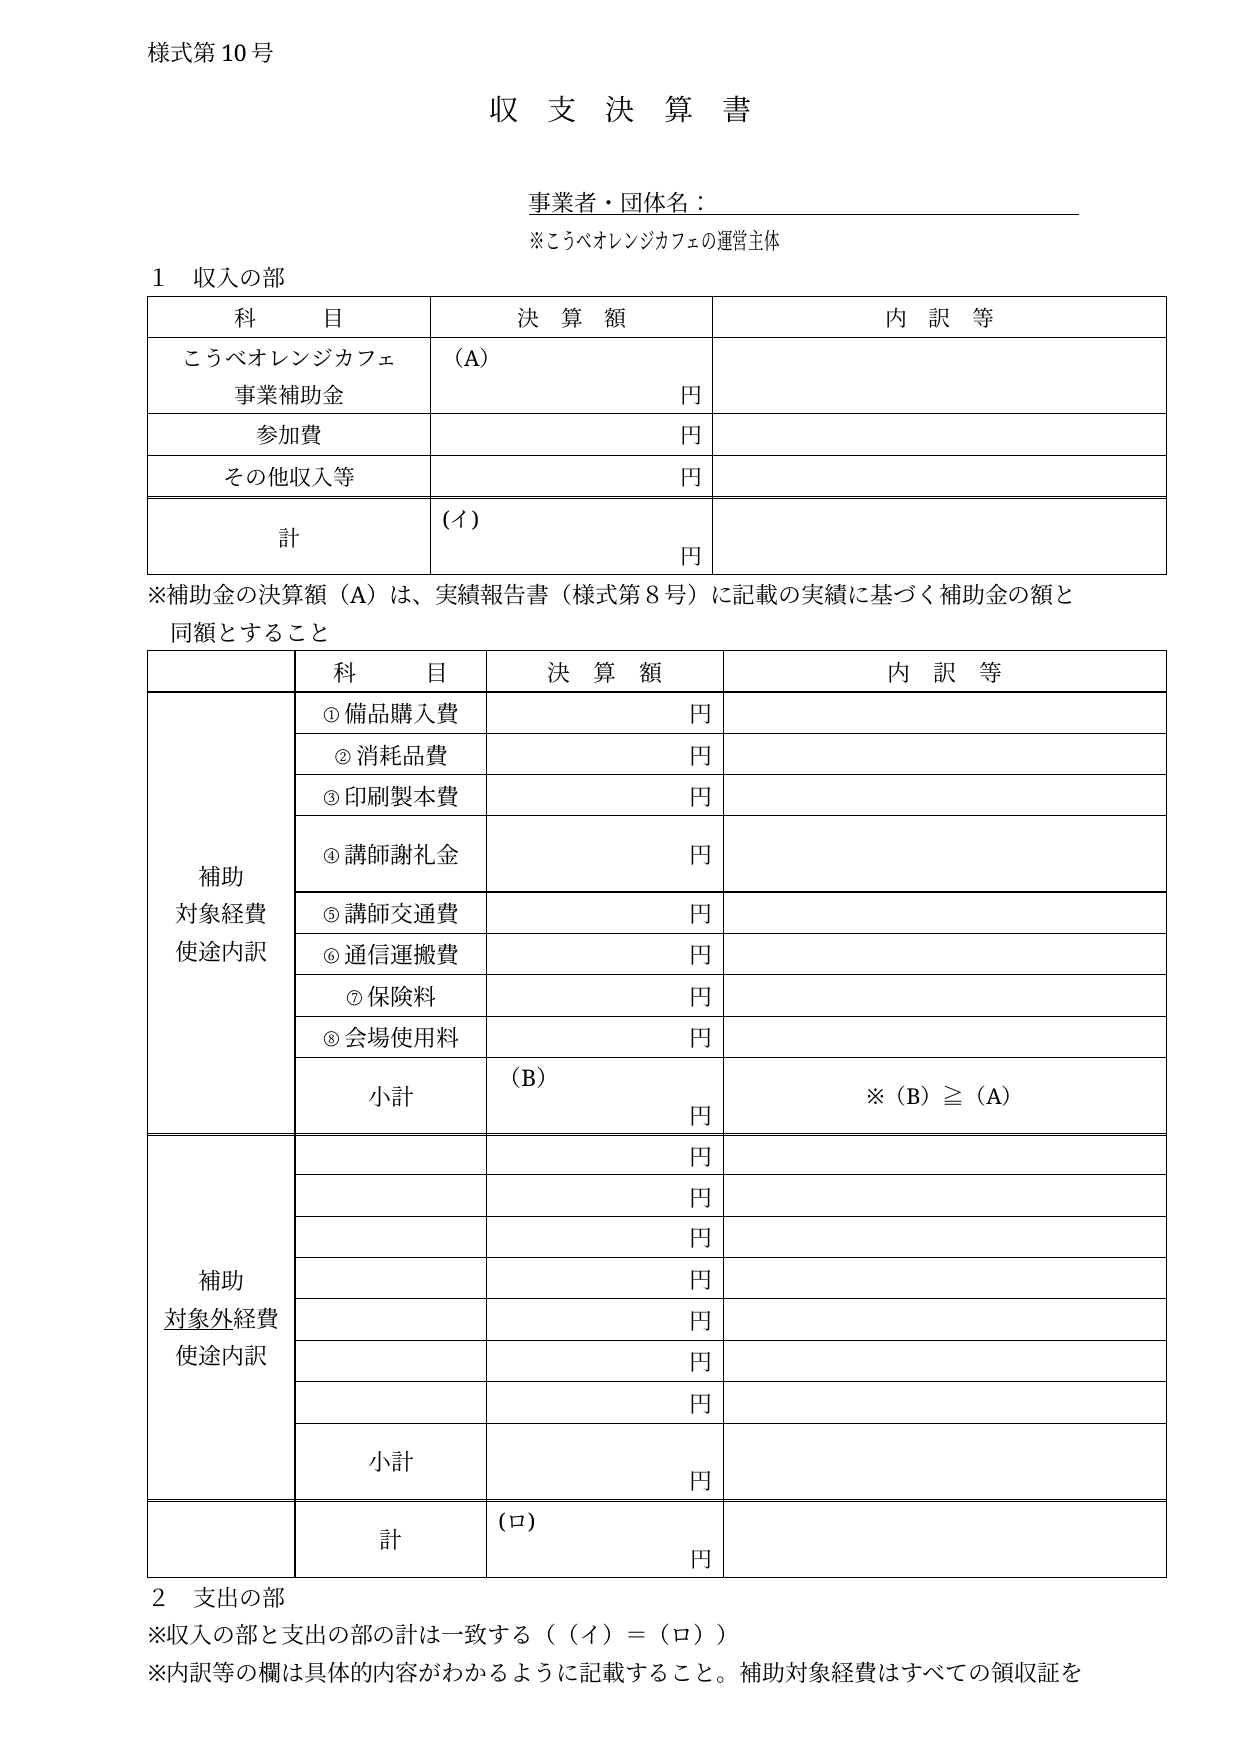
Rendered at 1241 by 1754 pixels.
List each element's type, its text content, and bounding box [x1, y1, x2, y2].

text ※こうべオレンジカフェの運営主体 [148, 221, 1092, 258]
table_cell [713, 338, 1166, 413]
table_cell 円 [487, 1017, 723, 1057]
table_cell [296, 1299, 486, 1340]
text 様式第10号 [148, 33, 1092, 71]
table_cell 円 [487, 1299, 723, 1340]
table_cell ⑧会場使用料 [296, 1017, 486, 1057]
table_cell ⑤講師交通費 [296, 893, 486, 933]
table_cell [724, 1424, 1166, 1498]
table_cell (ロ) 円 [487, 1502, 723, 1577]
table_cell 円 [487, 934, 723, 974]
table_cell [724, 1299, 1166, 1340]
table_cell [713, 499, 1166, 574]
table_cell ③印刷製本費 [296, 775, 486, 815]
table_cell 参加費 [148, 414, 430, 454]
table_header 決 算 額 [487, 651, 723, 691]
table_cell ⑦保険料 [296, 975, 486, 1016]
table_cell 円 [487, 775, 723, 815]
table_header 科 目 [148, 297, 430, 337]
table_cell 円 [487, 893, 723, 933]
table_cell [724, 1258, 1166, 1298]
table_cell [724, 1382, 1166, 1422]
table_cell [724, 1017, 1166, 1057]
table_cell 補助 対象外経費 使途内訳 [148, 1136, 294, 1498]
table_cell [724, 1136, 1166, 1174]
table_cell [724, 1341, 1166, 1381]
table_cell 円 [487, 693, 723, 733]
table_cell [724, 775, 1166, 815]
table_cell [296, 1382, 486, 1422]
table_cell 円 [487, 1175, 723, 1216]
table_cell その他収入等 [148, 456, 430, 496]
table_cell 計 [148, 499, 430, 574]
table_cell [724, 893, 1166, 933]
table_header 科 目 [296, 651, 486, 691]
table_header 決 算 額 [431, 297, 712, 337]
table_cell [724, 693, 1166, 733]
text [148, 1653, 1092, 1690]
table_header [148, 651, 294, 691]
table_cell 円 [487, 1136, 723, 1174]
table_cell [724, 1175, 1166, 1216]
table_cell 円 [431, 414, 712, 454]
text 事業者・団体名： [148, 183, 1092, 221]
table_cell 円 [487, 1258, 723, 1298]
table_cell (イ) 円 [431, 499, 712, 574]
table_cell 小計 [296, 1424, 486, 1498]
table_cell [296, 1258, 486, 1298]
table_cell 円 [487, 734, 723, 774]
table_cell 補助 対象経費 使途内訳 [148, 693, 294, 1133]
table_cell [724, 1217, 1166, 1257]
table_cell （B） 円 [487, 1058, 723, 1133]
table_cell ②消耗品費 [296, 734, 486, 774]
table_cell 小計 [296, 1058, 486, 1133]
table_cell [296, 1136, 486, 1174]
text ※補助金の決算額（A）は、実績報告書（様式第８号）に記載の実績に基づく補助金の額と同額とすること [148, 575, 1092, 650]
table_cell 円 [487, 1424, 723, 1498]
table_cell ⑥通信運搬費 [296, 934, 486, 974]
table_cell [148, 1502, 294, 1577]
table_cell 円 [487, 1341, 723, 1381]
table_cell 計 [296, 1502, 486, 1577]
table_cell [296, 1341, 486, 1381]
table_cell [724, 934, 1166, 974]
table_cell [713, 456, 1166, 496]
table_cell 円 [487, 975, 723, 1016]
table_cell 円 [431, 456, 712, 496]
table_header 内 訳 等 [724, 651, 1166, 691]
table_cell （A） 円 [431, 338, 712, 413]
text ※収入の部と支出の部の計は一致する（（イ）＝（ロ）） [148, 1615, 1092, 1653]
table_cell 円 [487, 816, 723, 891]
table_cell [296, 1217, 486, 1257]
text １ 収入の部 [148, 258, 1092, 296]
table_cell [724, 975, 1166, 1016]
table_cell [724, 1502, 1166, 1577]
table_cell 円 [487, 1217, 723, 1257]
table_cell ※（B）≧（A） [724, 1058, 1166, 1133]
text 収 支 決 算 書 [148, 71, 1092, 146]
table_header 内 訳 等 [713, 297, 1166, 337]
table_cell ④講師謝礼金 [296, 816, 486, 891]
table_cell ①備品購入費 [296, 693, 486, 733]
table_cell [724, 734, 1166, 774]
table_cell [724, 816, 1166, 891]
table_cell [713, 414, 1166, 454]
table_cell [296, 1175, 486, 1216]
table_cell 円 [487, 1382, 723, 1422]
table_cell こうべオレンジカフェ 事業補助金 [148, 338, 430, 413]
text ２ 支出の部 [148, 1578, 1092, 1615]
